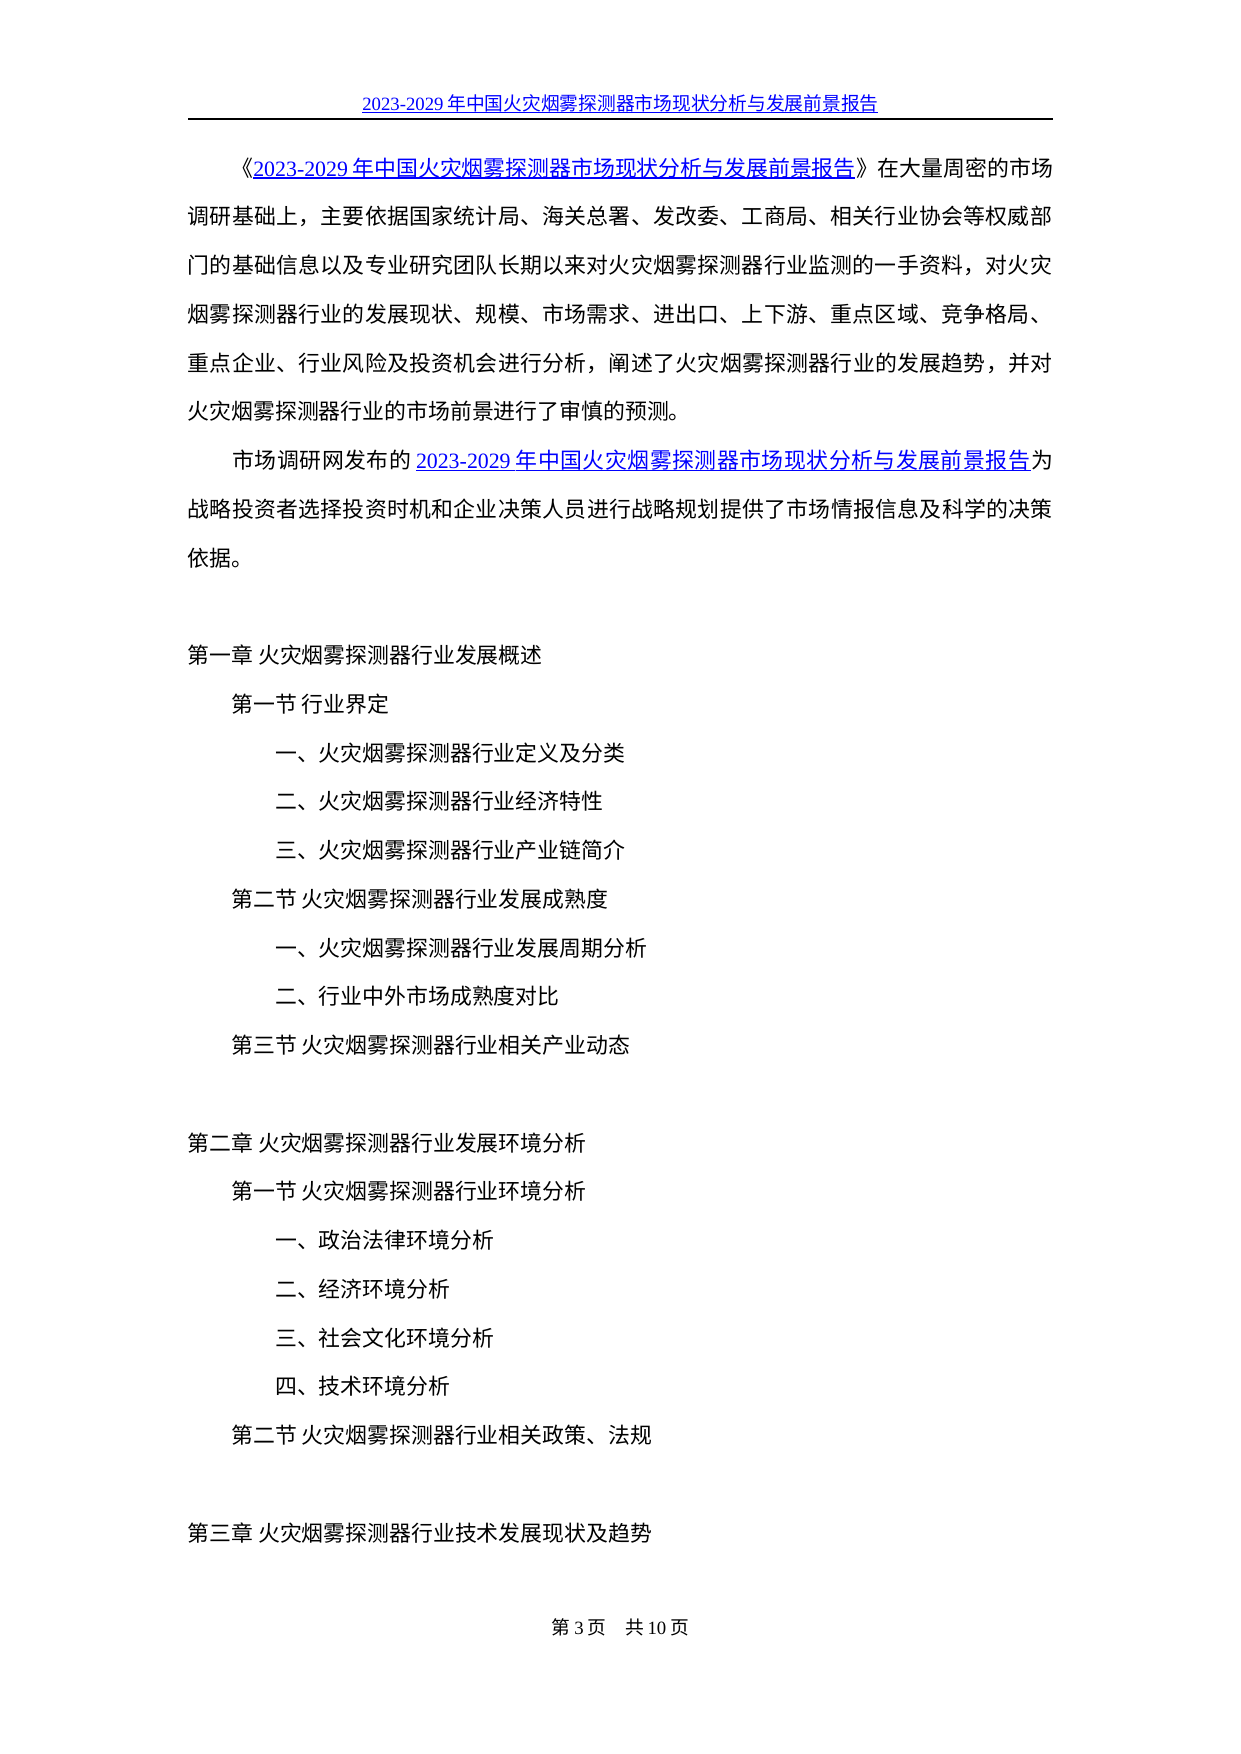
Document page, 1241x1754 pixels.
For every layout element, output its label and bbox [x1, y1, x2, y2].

text [187, 150, 1053, 1548]
